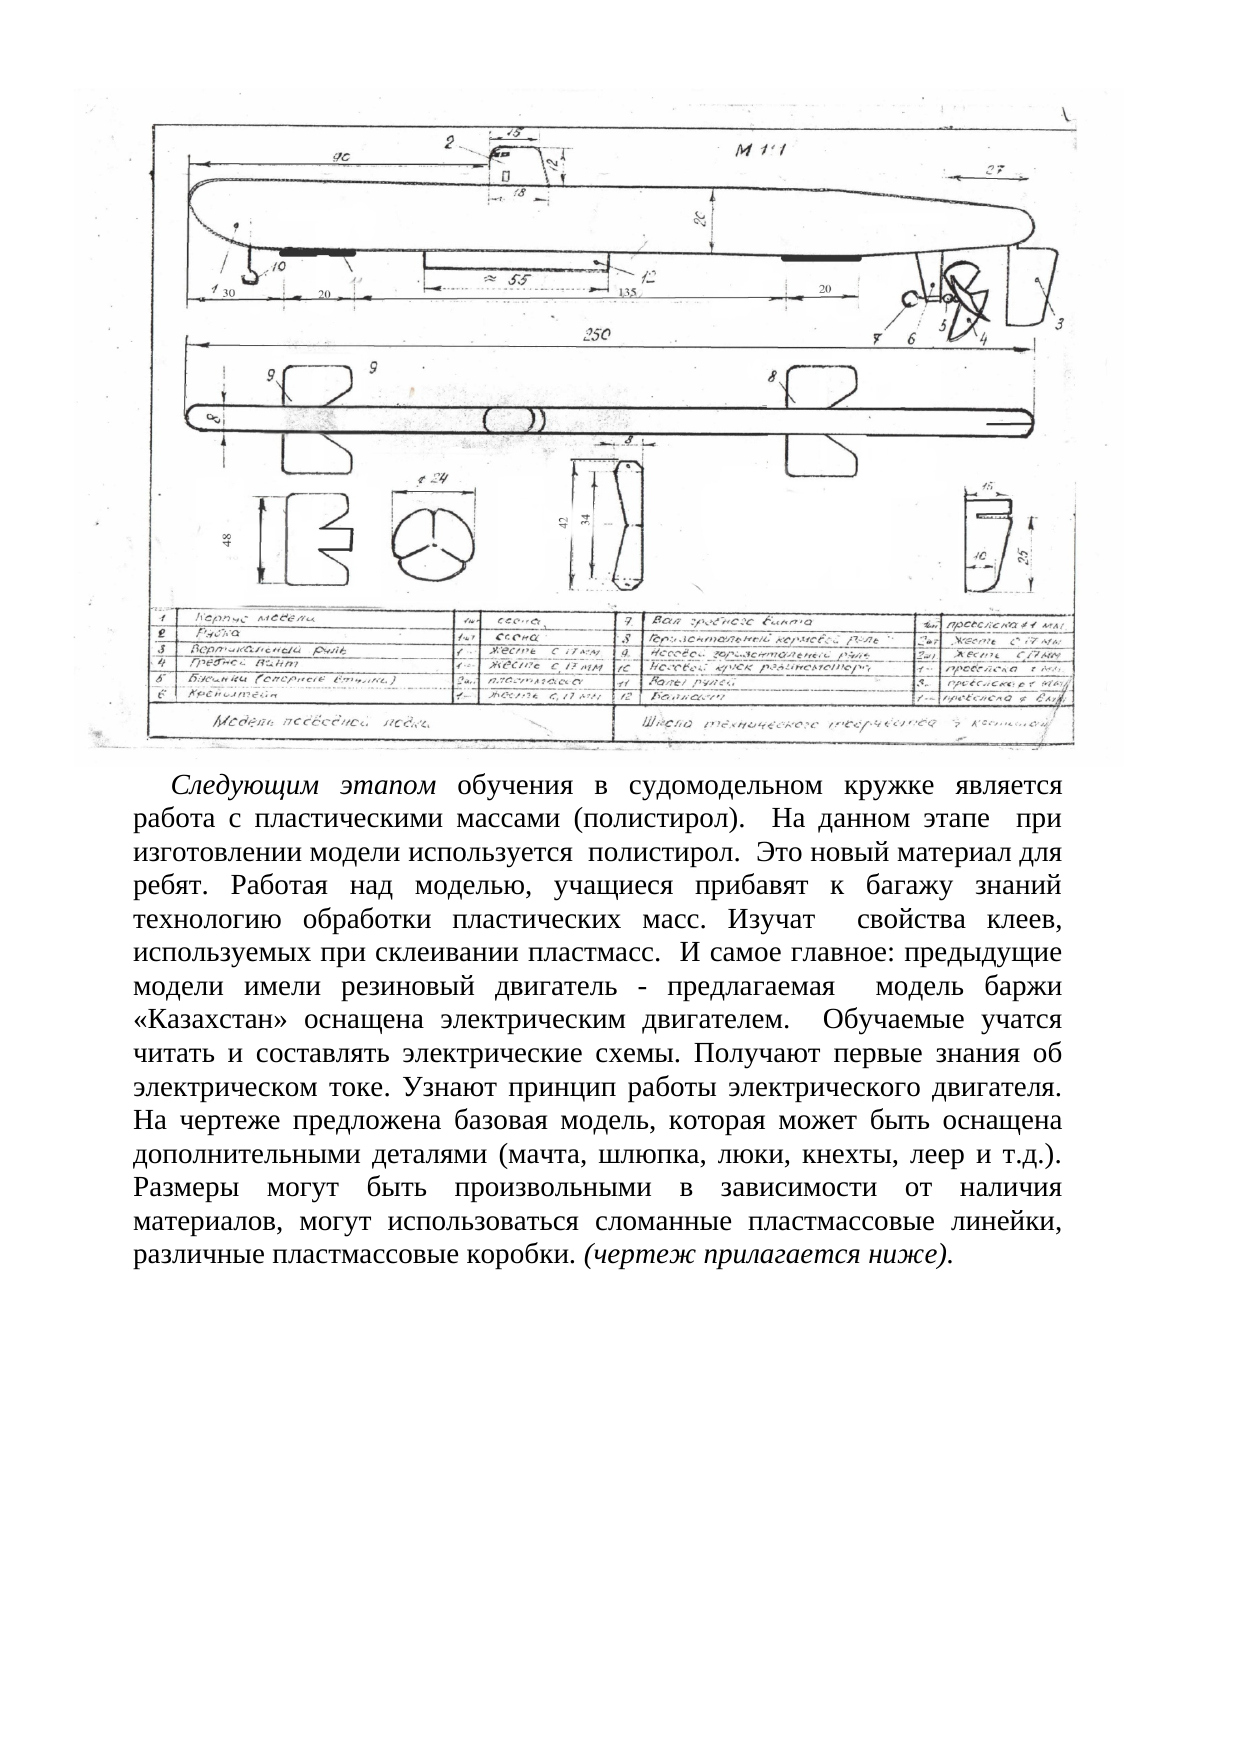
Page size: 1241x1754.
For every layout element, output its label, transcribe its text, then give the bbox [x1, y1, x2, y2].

text Следующим этапом обучения в судомодельном кружке является работа с пластическими массами (полистирол). На данном этапе при изготовлении модели используется полистирол. Это новый материал для ребят. Работая над моделью, учащиеся прибавят к багажу знаний технологию обработки пластических масс. Изучат свойства клеев, используемых при склеивании пластмасс. И самое главное: предыдущие модели имели резиновый двигатель - предлагаемая модель баржи «Казахстан» оснащена электрическим двигателем. Обучаемые учатся читать и составлять электрические схемы. Получают первые знания об электрическом токе. Узнают принцип работы электрического двигателя. На чертеже предложена базовая модель, которая может быть оснащена дополнительными деталями (мачта, шлюпка, люки, кнехты, леер и т.д.). Размеры могут быть произвольными в зависимости от наличия материалов, могут использоваться сломанные пластмассовые линейки, различные пластмассовые коробки. (чертеж прилагается ниже). [133, 767, 1063, 1270]
picture [73, 88, 1124, 767]
